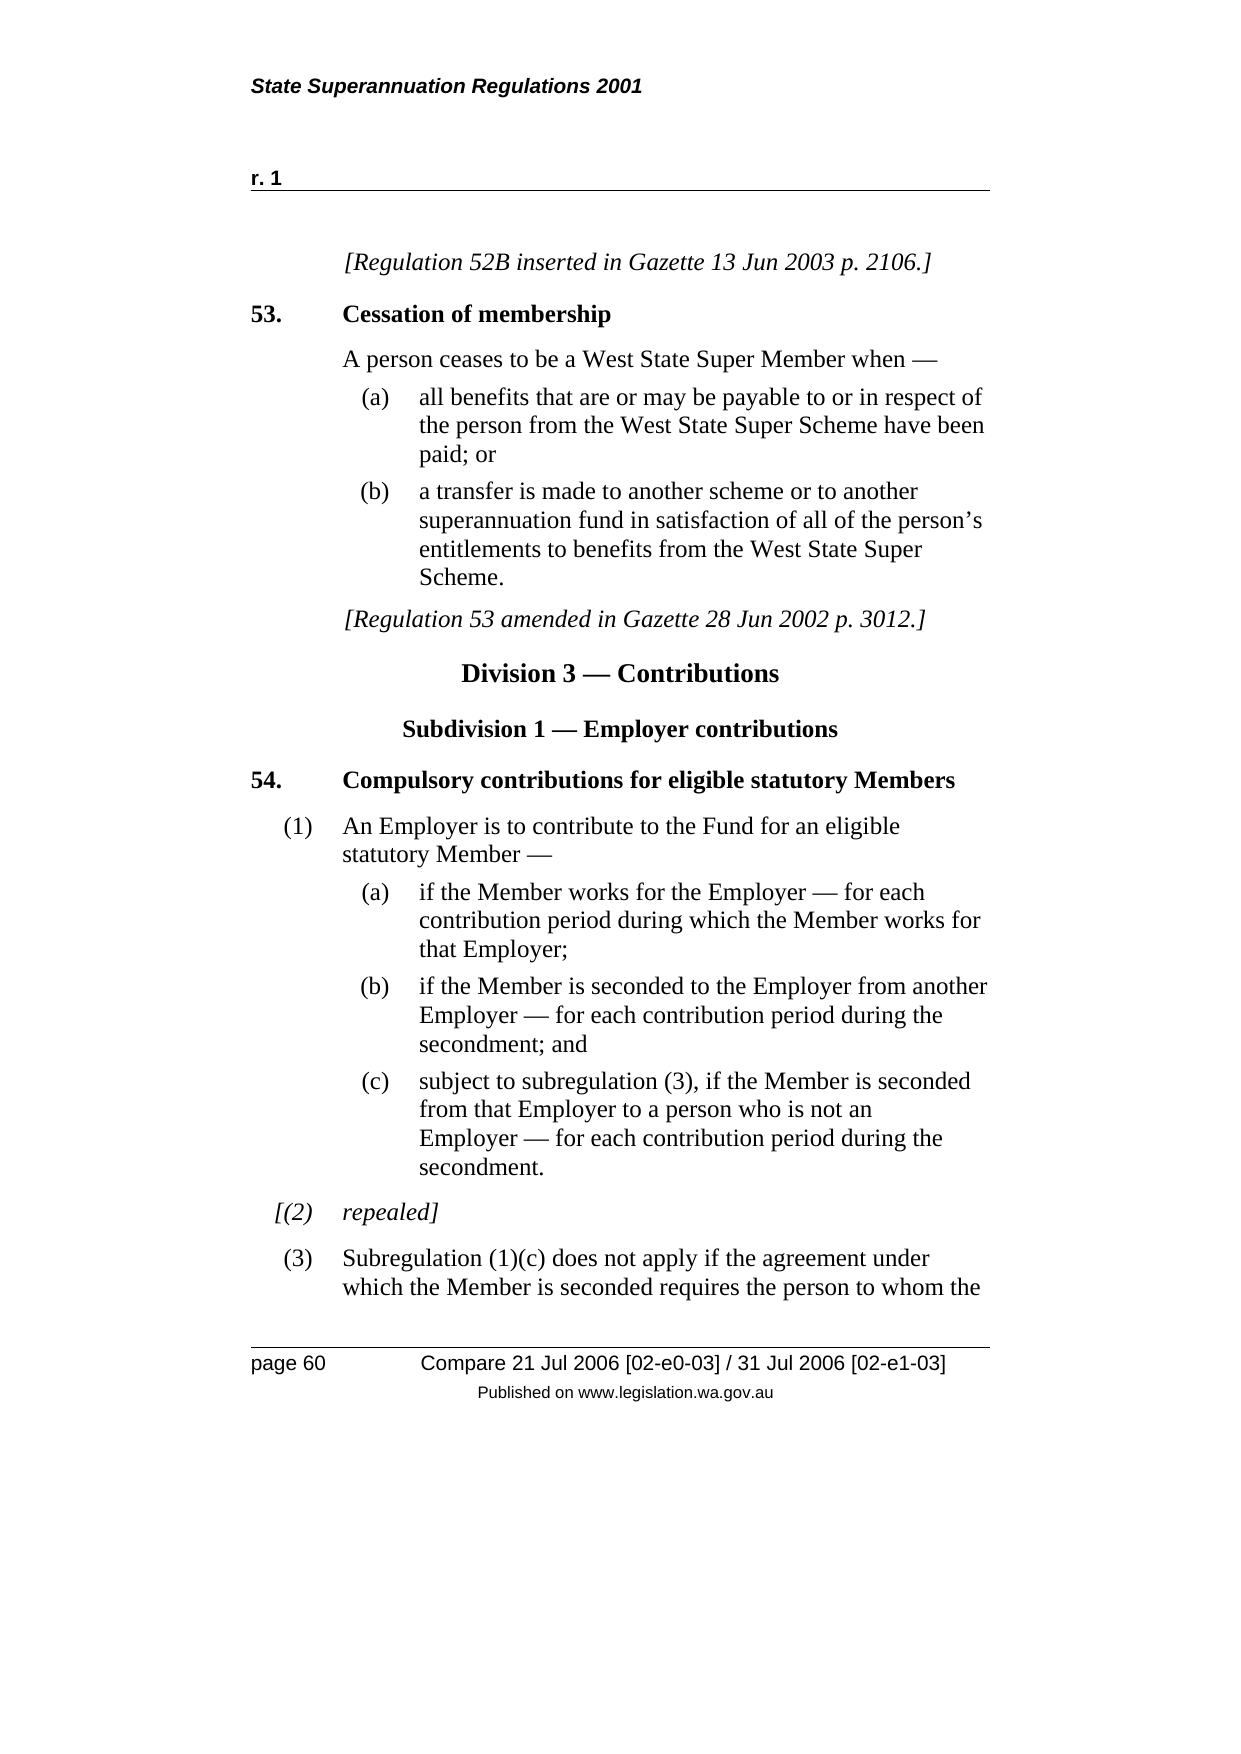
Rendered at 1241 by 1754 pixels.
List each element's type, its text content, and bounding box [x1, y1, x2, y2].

text [Regulation 52B inserted in Gazette 13 Jun 2003 p. 2106.] [251, 247, 990, 276]
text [251, 1243, 990, 1300]
text A person ceases to be a West State Super Member when — [251, 344, 990, 373]
text [Regulation 53 amended in Gazette 28 Jun 2002 p. 3012.] [251, 604, 990, 632]
text [(2) repealed] [251, 1197, 990, 1226]
text (a) if the Member works for the Employer — for each contribution period during which the Member works for that Employer; [251, 877, 990, 963]
subtitle 54. Compulsory contributions for eligible statutory Members [251, 765, 990, 794]
text (a) all benefits that are or may be payable to or in respect of the person from the West State Super Scheme have been paid; or [251, 382, 990, 468]
subtitle Subdivision 1 — Employer contributions [251, 714, 990, 742]
subtitle Division 3 — Contributions [251, 657, 990, 689]
text (b) a transfer is made to another scheme or to another superannuation fund in satisfaction of all of the person’s entitlements to benefits from the West State Super Scheme. [251, 476, 990, 591]
text (b) if the Member is seconded to the Employer from another Employer — for each contribution period during the secondment; and [251, 971, 990, 1057]
text (1) An Employer is to contribute to the Fund for an eligible statutory Member — [251, 811, 990, 868]
subtitle 53. Cessation of membership [251, 299, 990, 328]
text (c) subject to subregulation (3), if the Member is seconded from that Employer to a person who is not an Employer — for each contribution period during the secondment. [251, 1066, 990, 1181]
